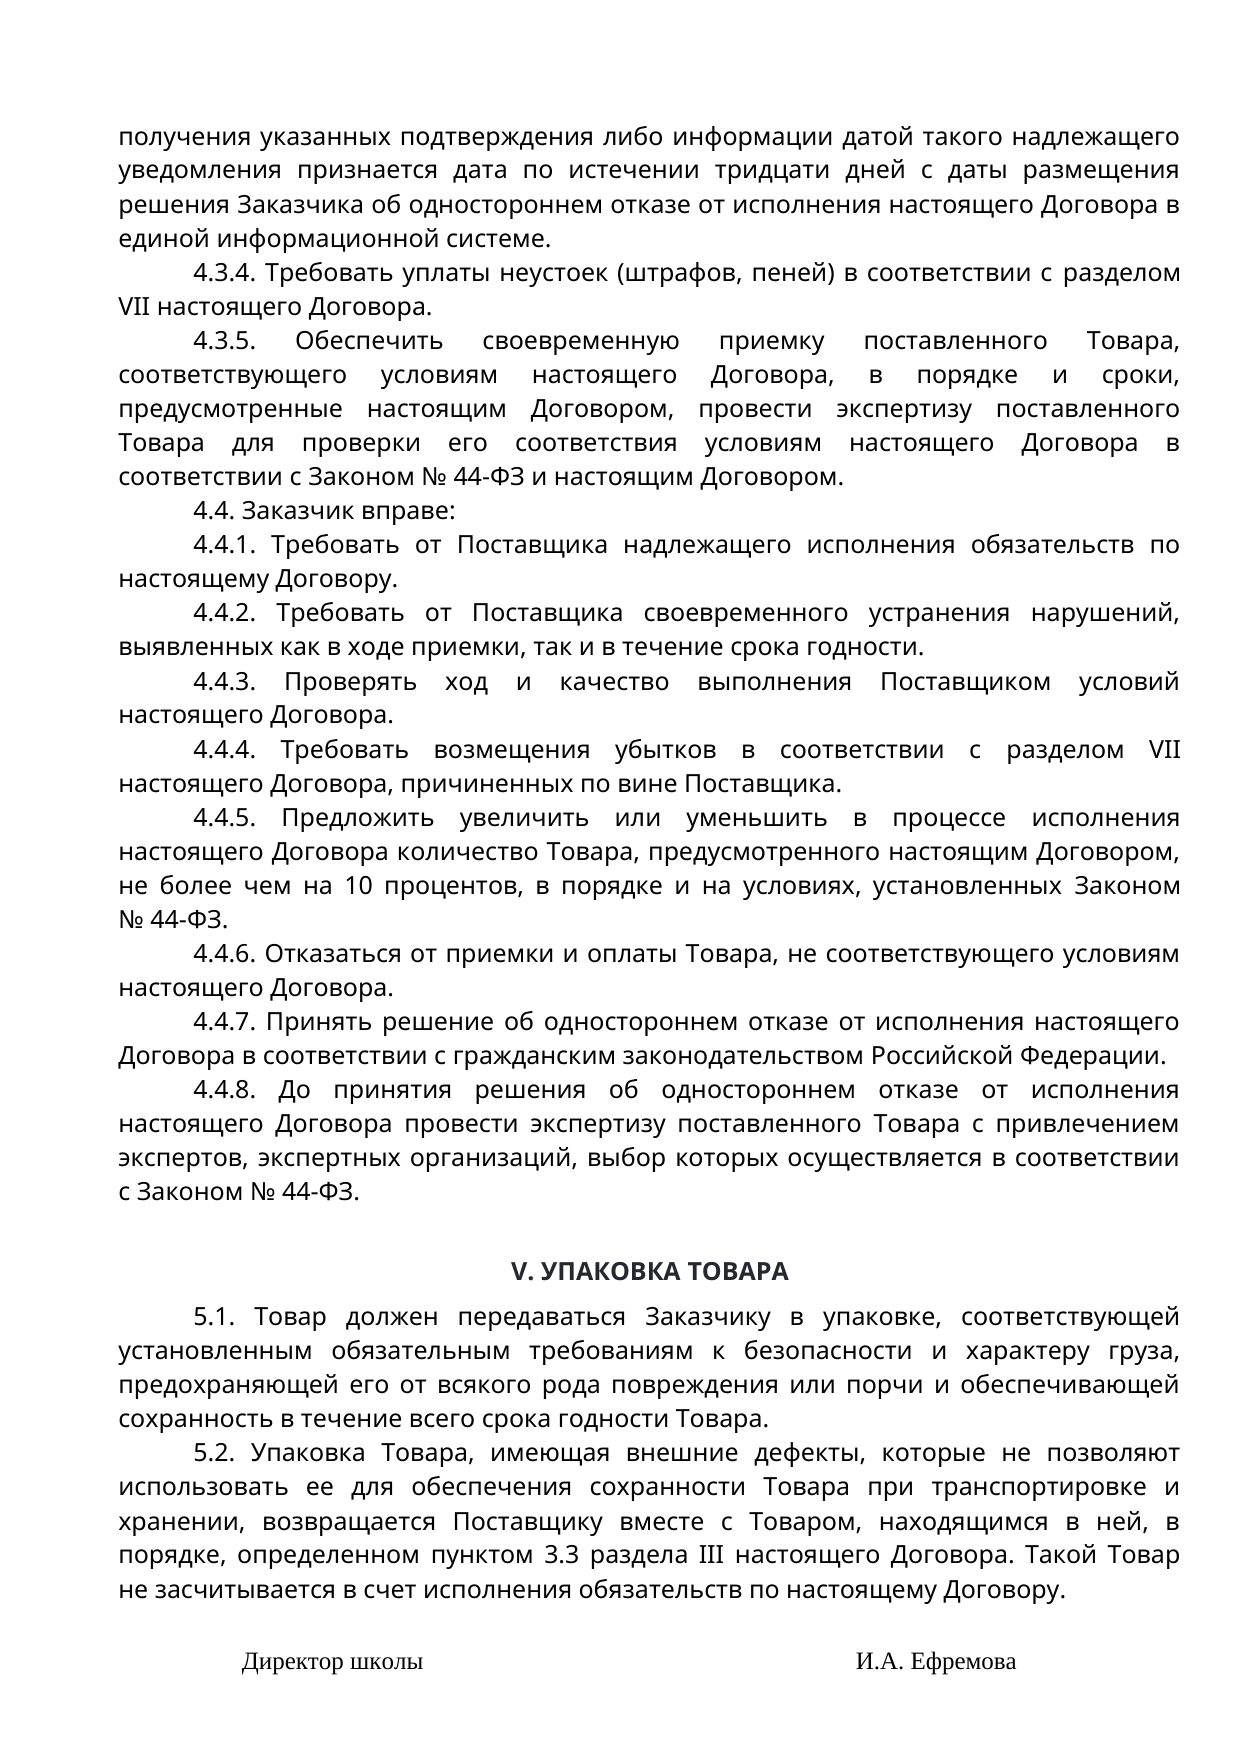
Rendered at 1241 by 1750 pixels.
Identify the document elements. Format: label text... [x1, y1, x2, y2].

text 4.4.8. До принятия решения об одностороннем отказе от исполнения настоящего Договора провести экспертизу поставленного Товара с привлечением экспертов, экспертных организаций, выбор которых осуществляется в соответствии с Законом № 44-ФЗ. [118, 1072, 1181, 1208]
text 4.4.5. Предложить увеличить или уменьшить в процессе исполнения настоящего Договора количество Товара, предусмотренного настоящим Договором, не более чем на 10 процентов, в порядке и на условиях, установленных Законом № 44-ФЗ. [118, 799, 1181, 936]
text 4.4.7. Принять решение об одностороннем отказе от исполнения настоящего Договора в соответствии с гражданским законодательством Российской Федерации. [118, 1004, 1181, 1072]
subtitle V. УПАКОВКА ТОВАРА [118, 1253, 1181, 1287]
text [118, 118, 1181, 254]
text 4.4.4. Требовать возмещения убытков в соответствии с разделом VII настоящего Договора, причиненных по вине Поставщика. [118, 731, 1181, 799]
text 4.3.4. Требовать уплаты неустоек (штрафов, пеней) в соответствии с разделом VII настоящего Договора. [118, 254, 1181, 322]
text 4.3.5. Обеспечить своевременную приемку поставленного Товара, соответствующего условиям настоящего Договора, в порядке и сроки, предусмотренные настоящим Договором, провести экспертизу поставленного Товара для проверки его соответствия условиям настоящего Договора в соответствии с Законом № 44-ФЗ и настоящим Договором. [118, 322, 1181, 493]
text 4.4.3. Проверять ход и качество выполнения Поставщиком условий настоящего Договора. [118, 663, 1181, 731]
text 4.4.2. Требовать от Поставщика своевременного устранения нарушений, выявленных как в ходе приемки, так и в течение срока годности. [118, 595, 1181, 663]
text 5.1. Товар должен передаваться Заказчику в упаковке, соответствующей установленным обязательным требованиям к безопасности и характеру груза, предохраняющей его от всякого рода повреждения или порчи и обеспечивающей сохранность в течение всего срока годности Товара. [118, 1299, 1181, 1435]
text 4.4.1. Требовать от Поставщика надлежащего исполнения обязательств по настоящему Договору. [118, 527, 1181, 595]
text 4.4. Заказчик вправе: [118, 493, 1181, 527]
text 4.4.6. Отказаться от приемки и оплаты Товара, не соответствующего условиям настоящего Договора. [118, 936, 1181, 1004]
text 5.2. Упаковка Товара, имеющая внешние дефекты, которые не позволяют использовать ее для обеспечения сохранности Товара при транспортировке и хранении, возвращается Поставщику вместе с Товаром, находящимся в ней, в порядке, определенном пунктом 3.3 раздела III настоящего Договора. Такой Товар не засчитывается в счет исполнения обязательств по настоящему Договору. [118, 1435, 1181, 1605]
